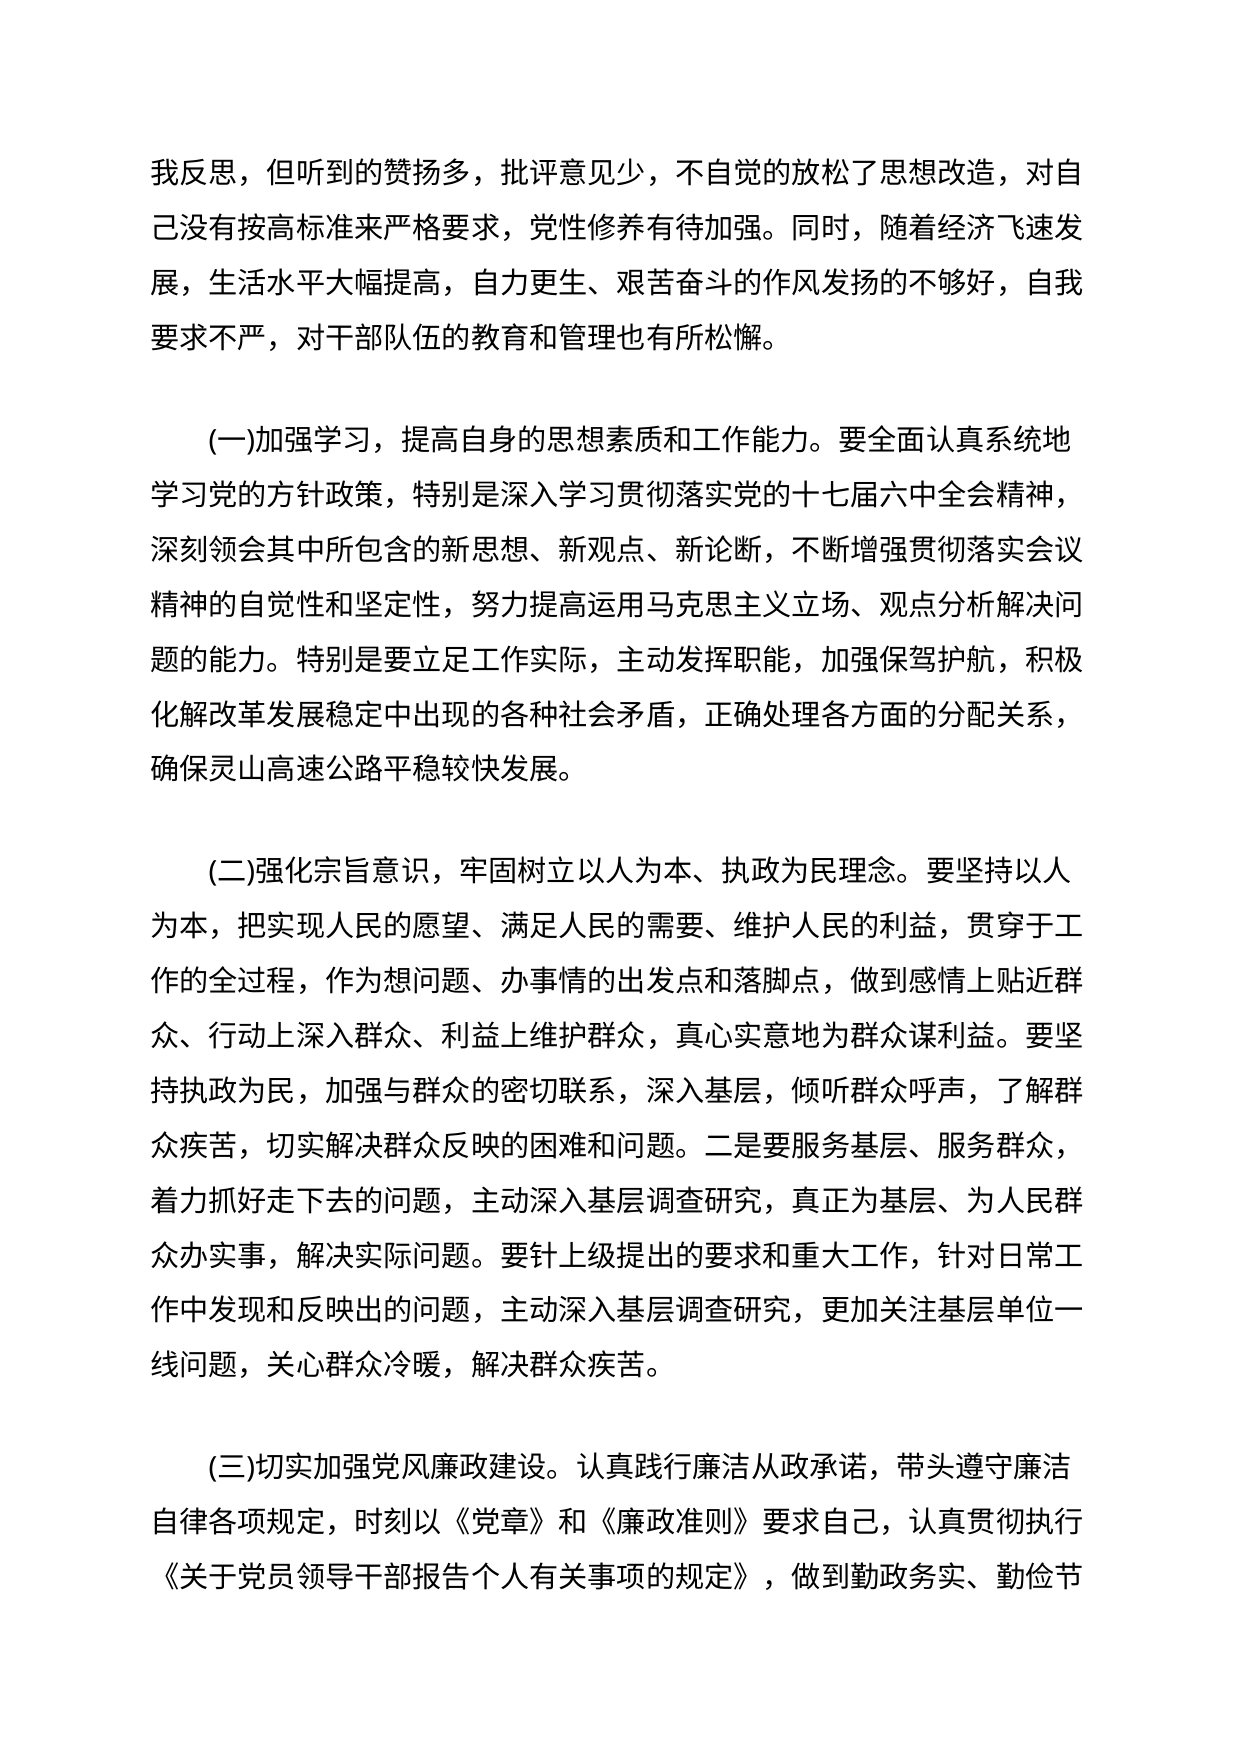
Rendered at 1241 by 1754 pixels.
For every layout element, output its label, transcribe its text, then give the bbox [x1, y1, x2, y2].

text (一)加强学习，提高自身的思想素质和工作能力。要全面认真系统地学习党的方针政策，特别是深入学习贯彻落实党的十七届六中全会精神，深刻领会其中所包含的新思想、新观点、新论断，不断增强贯彻落实会议精神的自觉性和坚定性，努力提高运用马克思主义立场、观点分析解决问题的能力。特别是要立足工作实际，主动发挥职能，加强保驾护航，积极化解改革发展稳定中出现的各种社会矛盾，正确处理各方面的分配关系，确保灵山高速公路平稳较快发展。 [150, 416, 1090, 788]
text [150, 150, 1090, 357]
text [150, 1444, 1090, 1596]
text (二)强化宗旨意识，牢固树立以人为本、执政为民理念。要坚持以人为本，把实现人民的愿望、满足人民的需要、维护人民的利益，贯穿于工作的全过程，作为想问题、办事情的出发点和落脚点，做到感情上贴近群众、行动上深入群众、利益上维护群众，真心实意地为群众谋利益。要坚持执政为民，加强与群众的密切联系，深入基层，倾听群众呼声，了解群众疾苦，切实解决群众反映的困难和问题。二是要服务基层、服务群众，着力抓好走下去的问题，主动深入基层调查研究，真正为基层、为人民群众办实事，解决实际问题。要针上级提出的要求和重大工作，针对日常工作中发现和反映出的问题，主动深入基层调查研究，更加关注基层单位一线问题，关心群众冷暖，解决群众疾苦。 [150, 848, 1090, 1384]
